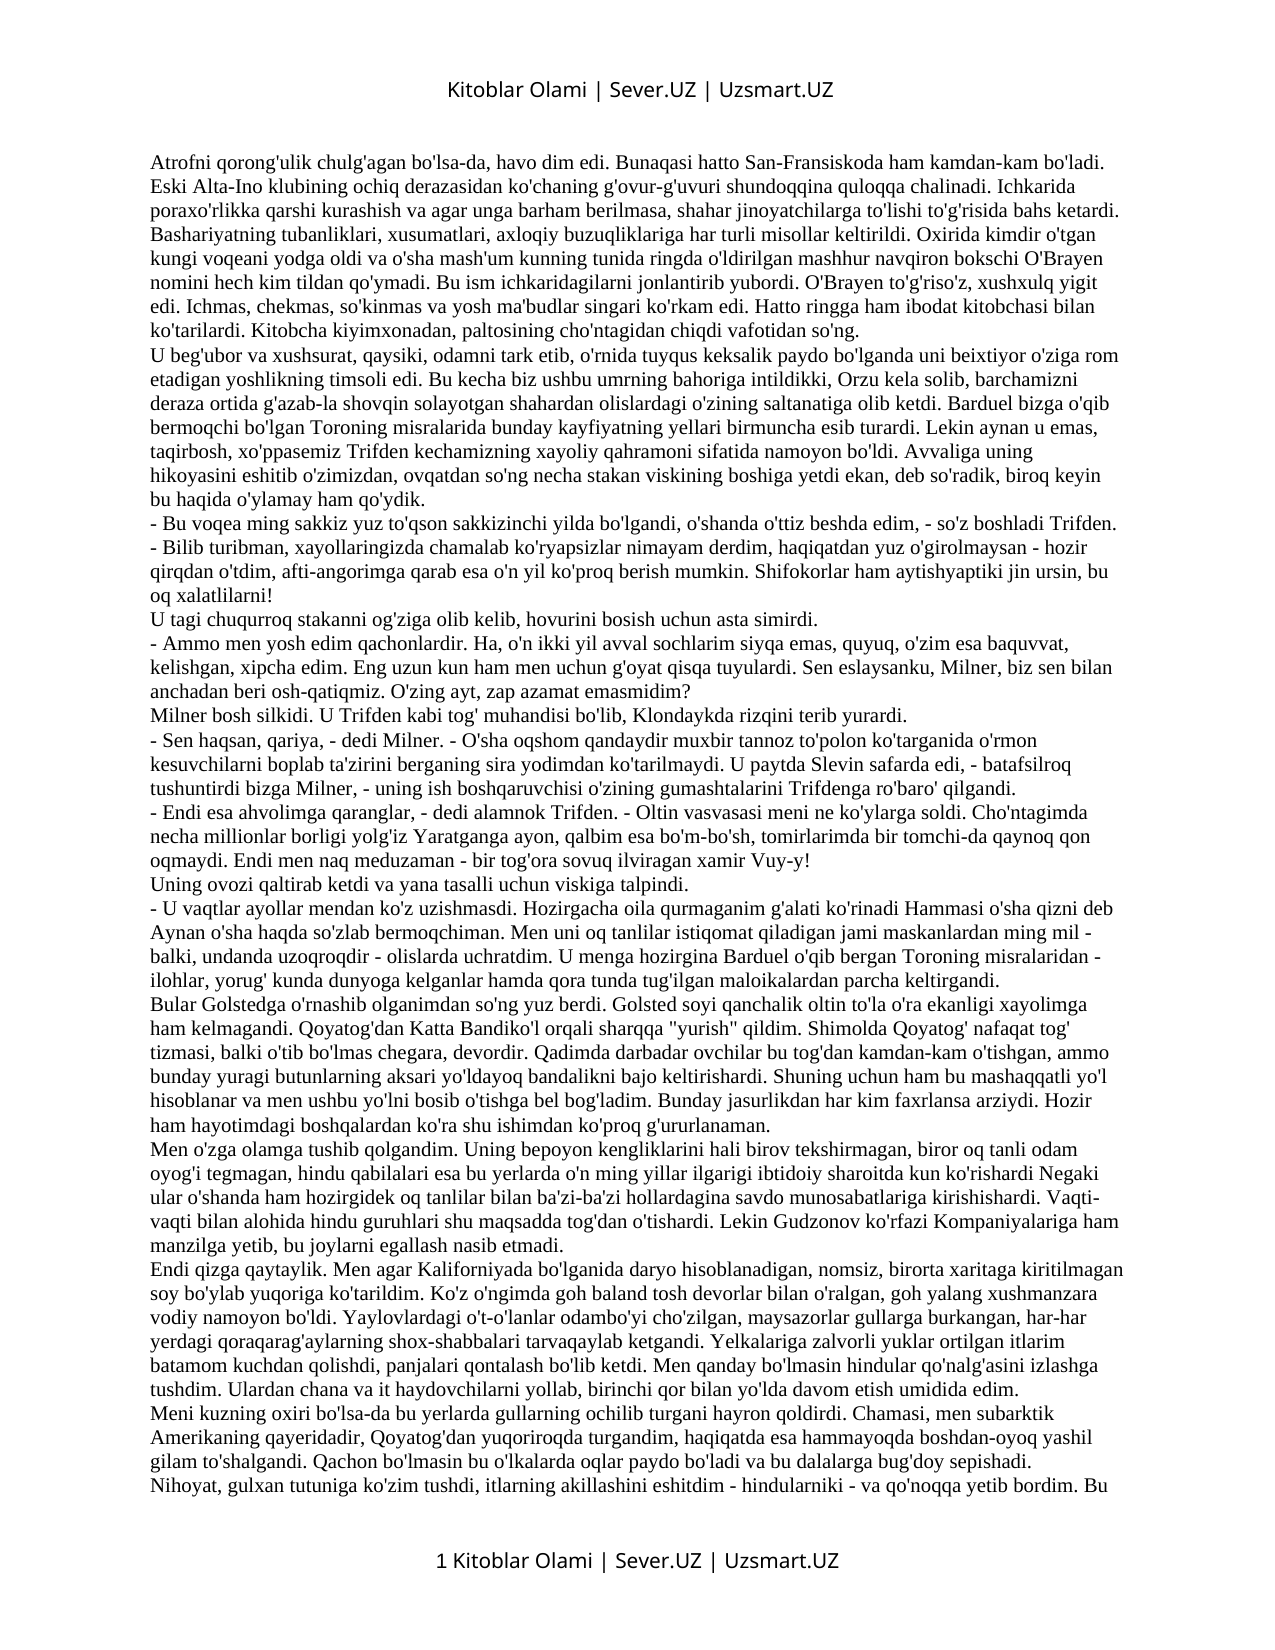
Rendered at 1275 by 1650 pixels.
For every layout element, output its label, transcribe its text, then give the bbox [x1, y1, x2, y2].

text U beg'ubor va xushsurat, qaysiki, odamni tark etib, o'rnida tuyqus keksalik paydo bo'lganda uni beixtiyor o'ziga rom etadigan yoshlikning timsoli edi. Bu kecha biz ushbu umrning bahoriga intildikki, Orzu kela solib, barchamizni deraza ortida g'azab-la shovqin solayotgan shahardan olislardagi o'zining saltanatiga olib ketdi. Barduel bizga o'qib bermoqchi bo'lgan Toroning misralarida bunday kayfiyatning yellari birmuncha esib turardi. Lekin aynan u emas, taqirbosh, xo'ppasemiz Trifden kechamizning xayoliy qahramoni sifatida namoyon bo'ldi. Avvaliga uning hikoyasini eshitib o'zimizdan, ovqatdan so'ng necha stakan viskining boshiga yetdi ekan, deb so'radik, biroq keyin bu haqida o'ylamay ham qo'ydik. [150, 342, 1125, 511]
text - Bu voqea ming sakkiz yuz to'qson sakkizinchi yilda bo'lgandi, o'shanda o'ttiz beshda edim, - so'z boshladi Trifden. - Bilib turibman, xayollaringizda chamalab ko'ryapsizlar nimayam derdim, haqiqatdan yuz o'girolmaysan - hozir qirqdan o'tdim, afti-angorimga qarab esa o'n yil ko'proq berish mumkin. Shifokorlar ham aytishyaptiki jin ursin, bu oq xalatlilarni! [150, 511, 1125, 607]
text Atrofni qorong'ulik chulg'agan bo'lsa-da, havo dim edi. Bunaqasi hatto San-Fransiskoda ham kamdan-kam bo'ladi. Eski Alta-Ino klubining ochiq derazasidan ko'chaning g'ovur-g'uvuri shundoqqina quloqqa chalinadi. Ichkarida poraxo'rlikka qarshi kurashish va agar unga barham berilmasa, shahar jinoyatchilarga to'lishi to'g'risida bahs ketardi. Bashariyatning tubanliklari, xusumatlari, axloqiy buzuqliklariga har turli misollar keltirildi. Oxirida kimdir o'tgan kungi voqeani yodga oldi va o'sha mash'um kunning tunida ringda o'ldirilgan mashhur navqiron bokschi O'Brayen nomini hech kim tildan qo'ymadi. Bu ism ichkaridagilarni jonlantirib yubordi. O'Brayen to'g'riso'z, xushxulq yigit edi. Ichmas, chekmas, so'kinmas va yosh ma'budlar singari ko'rkam edi. Hatto ringga ham ibodat kitobchasi bilan ko'tarilardi. Kitobcha kiyimxonadan, paltosining cho'ntagidan chiqdi vafotidan so'ng. [150, 150, 1125, 342]
text Milner bosh silkidi. U Trifden kabi tog' muhandisi bo'lib, Klondaykda rizqini terib yurardi. [150, 703, 1125, 727]
text - U vaqtlar ayollar mendan ko'z uzishmasdi. Hozirgacha oila qurmaganim g'alati ko'rinadi Hammasi o'sha qizni deb Aynan o'sha haqda so'zlab bermoqchiman. Men uni oq tanlilar istiqomat qiladigan jami maskanlardan ming mil - balki, undanda uzoqroqdir - olislarda uchratdim. U menga hozirgina Barduel o'qib bergan Toroning misralaridan - ilohlar, yorug' kunda dunyoga kelganlar hamda qora tunda tug'ilgan maloikalardan parcha keltirgandi. [150, 896, 1125, 992]
text U tagi chuqurroq stakanni og'ziga olib kelib, hovurini bosish uchun asta simirdi. [150, 607, 1125, 631]
text - Ammo men yosh edim qachonlardir. Ha, o'n ikki yil avval sochlarim siyqa emas, quyuq, o'zim esa baquvvat, kelishgan, xipcha edim. Eng uzun kun ham men uchun g'oyat qisqa tuyulardi. Sen eslaysanku, Milner, biz sen bilan anchadan beri osh-qatiqmiz. O'zing ayt, zap azamat emasmidim? [150, 631, 1125, 703]
text - Sen haqsan, qariya, - dedi Milner. - O'sha oqshom qandaydir muxbir tannoz to'polon ko'targanida o'rmon kesuvchilarni boplab ta'zirini berganing sira yodimdan ko'tarilmaydi. U paytda Slevin safarda edi, - batafsilroq tushuntirdi bizga Milner, - uning ish boshqaruvchisi o'zining gumashtalarini Trifdenga ro'baro' qilgandi. [150, 727, 1125, 800]
text Meni kuzning oxiri bo'lsa-da bu yerlarda gullarning ochilib turgani hayron qoldirdi. Chamasi, men subarktik Amerikaning qayeridadir, Qoyatog'dan yuqoriroqda turgandim, haqiqatda esa hammayoqda boshdan-oyoq yashil gilam to'shalgandi. Qachon bo'lmasin bu o'lkalarda oqlar paydo bo'ladi va bu dalalarga bug'doy sepishadi. [150, 1401, 1125, 1473]
text Endi qizga qaytaylik. Men agar Kaliforniyada bo'lganida daryo hisoblanadigan, nomsiz, birorta xaritaga kiritilmagan soy bo'ylab yuqoriga ko'tarildim. Ko'z o'ngimda goh baland tosh devorlar bilan o'ralgan, goh yalang xushmanzara vodiy namoyon bo'ldi. Yaylovlardagi o't-o'lanlar odambo'yi cho'zilgan, maysazorlar gullarga burkangan, har-har yerdagi qoraqarag'aylarning shox-shabbalari tarvaqaylab ketgandi. Yelkalariga zalvorli yuklar ortilgan itlarim batamom kuchdan qolishdi, panjalari qontalash bo'lib ketdi. Men qanday bo'lmasin hindular qo'nalg'asini izlashga tushdim. Ulardan chana va it haydovchilarni yollab, birinchi qor bilan yo'lda davom etish umidida edim. [150, 1257, 1125, 1401]
text Uning ovozi qaltirab ketdi va yana tasalli uchun viskiga talpindi. [150, 872, 1125, 896]
text - Endi esa ahvolimga qaranglar, - dedi alamnok Trifden. - Oltin vasvasasi meni ne ko'ylarga soldi. Cho'ntagimda necha millionlar borligi yolg'iz Yaratganga ayon, qalbim esa bo'm-bo'sh, tomirlarimda bir tomchi-da qaynoq qon oqmaydi. Endi men naq meduzaman - bir tog'ora sovuq ilviragan xamir Vuy-y! [150, 800, 1125, 872]
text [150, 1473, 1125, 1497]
text Men o'zga olamga tushib qolgandim. Uning bepoyon kengliklarini hali birov tekshirmagan, biror oq tanli odam oyog'i tegmagan, hindu qabilalari esa bu yerlarda o'n ming yillar ilgarigi ibtidoiy sharoitda kun ko'rishardi Negaki ular o'shanda ham hozirgidek oq tanlilar bilan ba'zi-ba'zi hollardagina savdo munosabatlariga kirishishardi. Vaqti-vaqti bilan alohida hindu guruhlari shu maqsadda tog'dan o'tishardi. Lekin Gudzonov ko'rfazi Kompaniyalariga ham manzilga yetib, bu joylarni egallash nasib etmadi. [150, 1137, 1125, 1257]
text Bular Golstedga o'rnashib olganimdan so'ng yuz berdi. Golsted soyi qanchalik oltin to'la o'ra ekanligi xayolimga ham kelmagandi. Qoyatog'dan Katta Bandiko'l orqali sharqqa "yurish" qildim. Shimolda Qoyatog' nafaqat tog' tizmasi, balki o'tib bo'lmas chegara, devordir. Qadimda darbadar ovchilar bu tog'dan kamdan-kam o'tishgan, ammo bunday yuragi butunlarning aksari yo'ldayoq bandalikni bajo keltirishardi. Shuning uchun ham bu mashaqqatli yo'l hisoblanar va men ushbu yo'lni bosib o'tishga bel bog'ladim. Bunday jasurlikdan har kim faxrlansa arziydi. Hozir ham hayotimdagi boshqalardan ko'ra shu ishimdan ko'proq g'ururlanaman. [150, 992, 1125, 1137]
